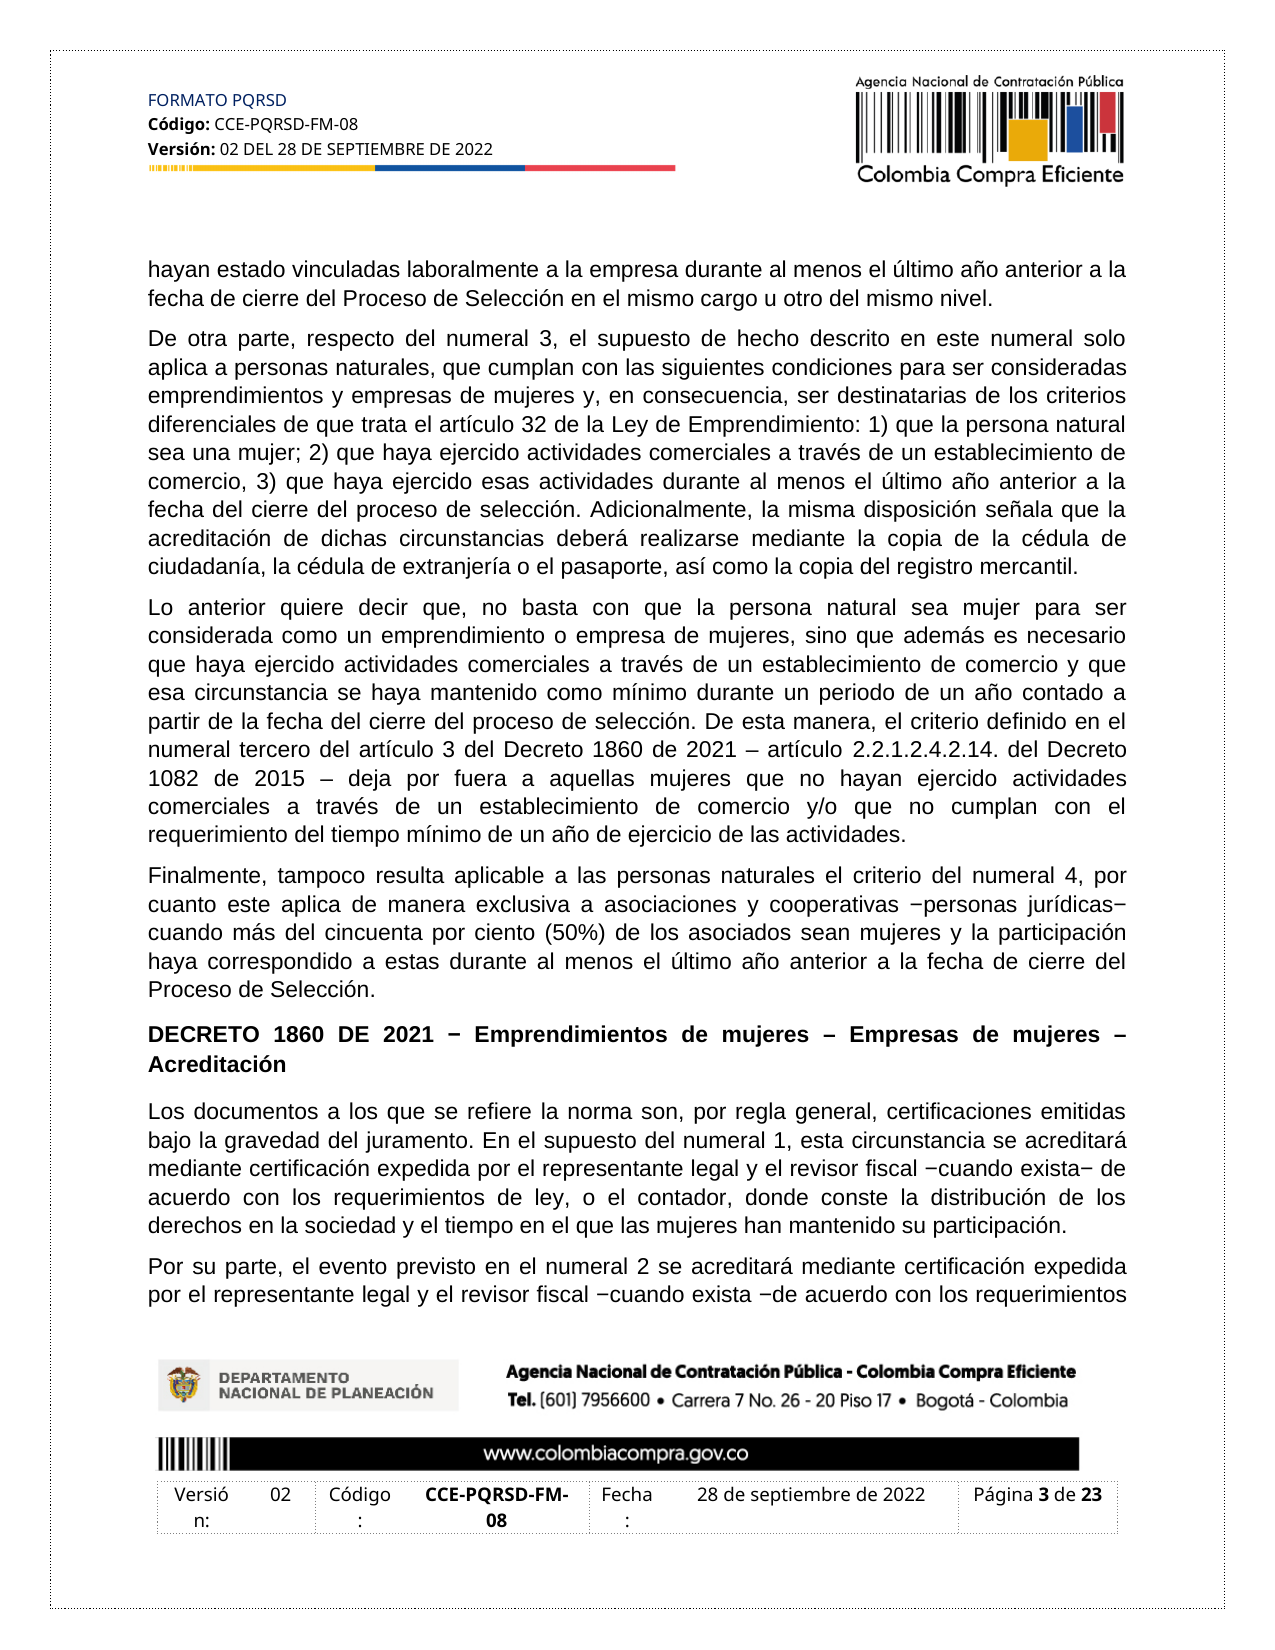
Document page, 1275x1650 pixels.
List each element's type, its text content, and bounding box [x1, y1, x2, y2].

picture [855, 75, 1128, 187]
picture [147, 160, 679, 174]
text Finalmente, tampoco resulta aplicable a las personas naturales el criterio del numeral 4, por cuanto este aplica de manera exclusiva a asociaciones y cooperativas −personas jurídicas− cuando más del cincuenta por ciento (50%) de los asociados sean mujeres y la participación haya correspondido a estas durante al menos el último año anterior a la fecha de cierre del Proceso de Selección. [148, 862, 1127, 1002]
text Los documentos a los que se refiere la norma son, por regla general, certificaciones emitidas bajo la gravedad del juramento. En el supuesto del numeral 1, esta circunstancia se acreditará mediante certificación expedida por el representante legal y el revisor fiscal −cuando exista− de acuerdo con los requerimientos de ley, o el contador, donde conste la distribución de los derechos en la sociedad y el tiempo en el que las mujeres han mantenido su participación. [148, 1098, 1127, 1238]
picture [147, 1334, 1090, 1481]
text De otra parte, respecto del numeral 3, el supuesto de hecho descrito en este numeral solo aplica a personas naturales, que cumplan con las siguientes condiciones para ser consideradas emprendimientos y empresas de mujeres y, en consecuencia, ser destinatarias de los criterios diferenciales de que trata el artículo 32 de la Ley de Emprendimiento: 1) que la persona natural sea una mujer; 2) que haya ejercido actividades comerciales a través de un establecimiento de comercio, 3) que haya ejercido esas actividades durante al menos el último año anterior a la fecha del cierre del proceso de selección. Adicionalmente, la misma disposición señala que la acreditación de dichas circunstancias deberá realizarse mediante la copia de la cédula de ciudadanía, la cédula de extranjería o el pasaporte, así como la copia del registro mercantil. [148, 325, 1127, 579]
text DECRETO 1860 DE 2021 − Emprendimientos de mujeres – Empresas de mujeres – Acreditación [148, 1021, 1127, 1078]
text Lo anterior quiere decir que, no basta con que la persona natural sea mujer para ser considerada como un emprendimiento o empresa de mujeres, sino que además es necesario que haya ejercido actividades comerciales a través de un establecimiento de comercio y que esa circunstancia se haya mantenido como mínimo durante un periodo de un año contado a partir de la fecha del cierre del proceso de selección. De esta manera, el criterio definido en el numeral tercero del artículo 3 del Decreto 1860 de 2021 – artículo 2.2.1.2.4.2.14. del Decreto 1082 de 2015 – deja por fuera a aquellas mujeres que no hayan ejercido actividades comerciales a través de un establecimiento de comercio y/o que no cumplan con el requerimiento del tiempo mínimo de un año de ejercicio de las actividades. [148, 594, 1127, 848]
